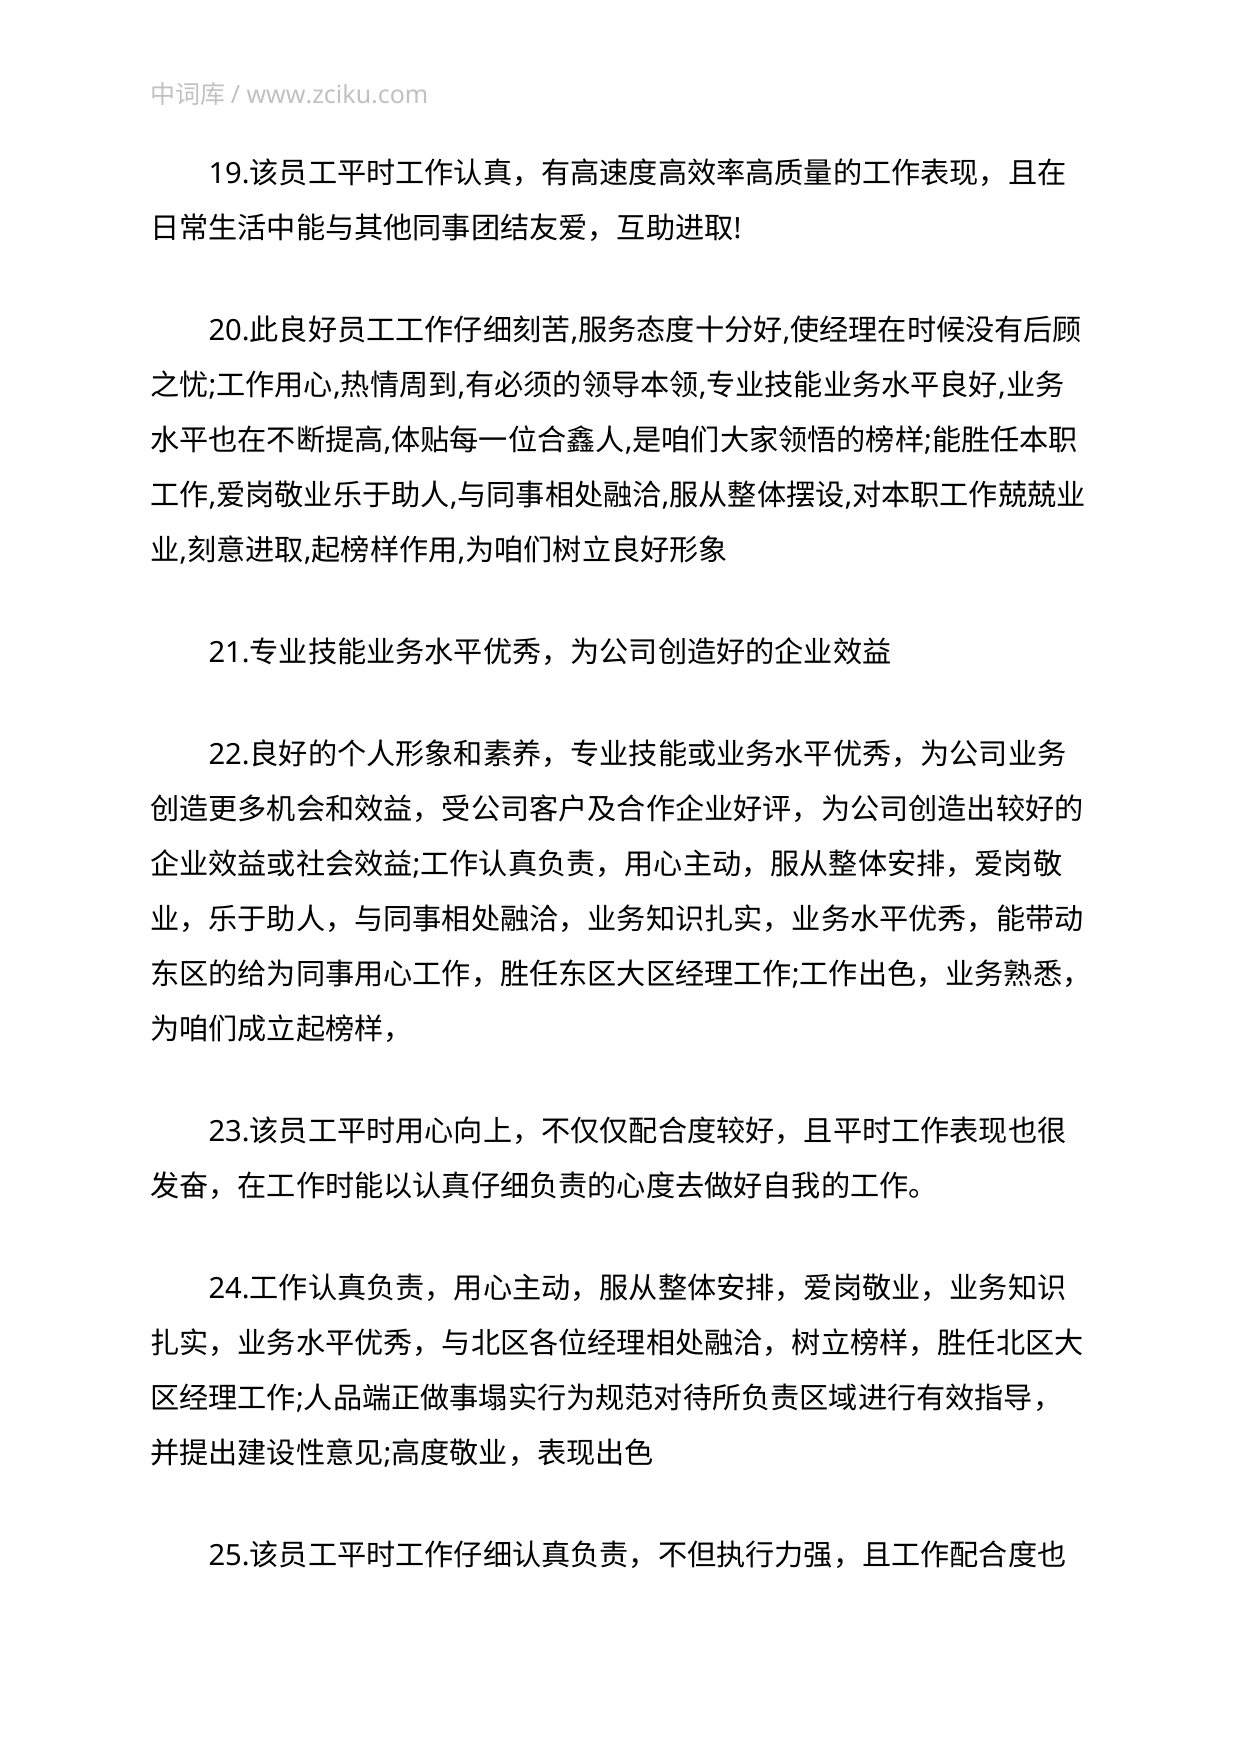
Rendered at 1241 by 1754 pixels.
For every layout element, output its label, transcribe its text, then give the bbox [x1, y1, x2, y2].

text 19.该员工平时工作认真，有高速度高效率高质量的工作表现，且在日常生活中能与其他同事团结友爱，互助进取! [150, 150, 1090, 247]
text 21.专业技能业务水平优秀，为公司创造好的企业效益 [150, 629, 1090, 671]
text 23.该员工平时用心向上，不仅仅配合度较好，且平时工作表现也很发奋，在工作时能以认真仔细负责的心度去做好自我的工作。 [150, 1107, 1090, 1205]
text 24.工作认真负责，用心主动，服从整体安排，爱岗敬业，业务知识扎实，业务水平优秀，与北区各位经理相处融洽，树立榜样，胜任北区大区经理工作;人品端正做事塌实行为规范对待所负责区域进行有效指导，并提出建设性意见;高度敬业，表现出色 [150, 1264, 1090, 1472]
text 20.此良好员工工作仔细刻苦,服务态度十分好,使经理在时候没有后顾之忧;工作用心,热情周到,有必须的领导本领,专业技能业务水平良好,业务水平也在不断提高,体贴每一位合鑫人,是咱们大家领悟的榜样;能胜任本职工作,爱岗敬业乐于助人,与同事相处融洽,服从整体摆设,对本职工作兢兢业业,刻意进取,起榜样作用,为咱们树立良好形象 [150, 307, 1090, 569]
text 22.良好的个人形象和素养，专业技能或业务水平优秀，为公司业务创造更多机会和效益，受公司客户及合作企业好评，为公司创造出较好的企业效益或社会效益;工作认真负责，用心主动，服从整体安排，爱岗敬业，乐于助人，与同事相处融洽，业务知识扎实，业务水平优秀，能带动东区的给为同事用心工作，胜任东区大区经理工作;工作出色，业务熟悉，为咱们成立起榜样， [150, 731, 1090, 1048]
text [150, 1531, 1090, 1573]
